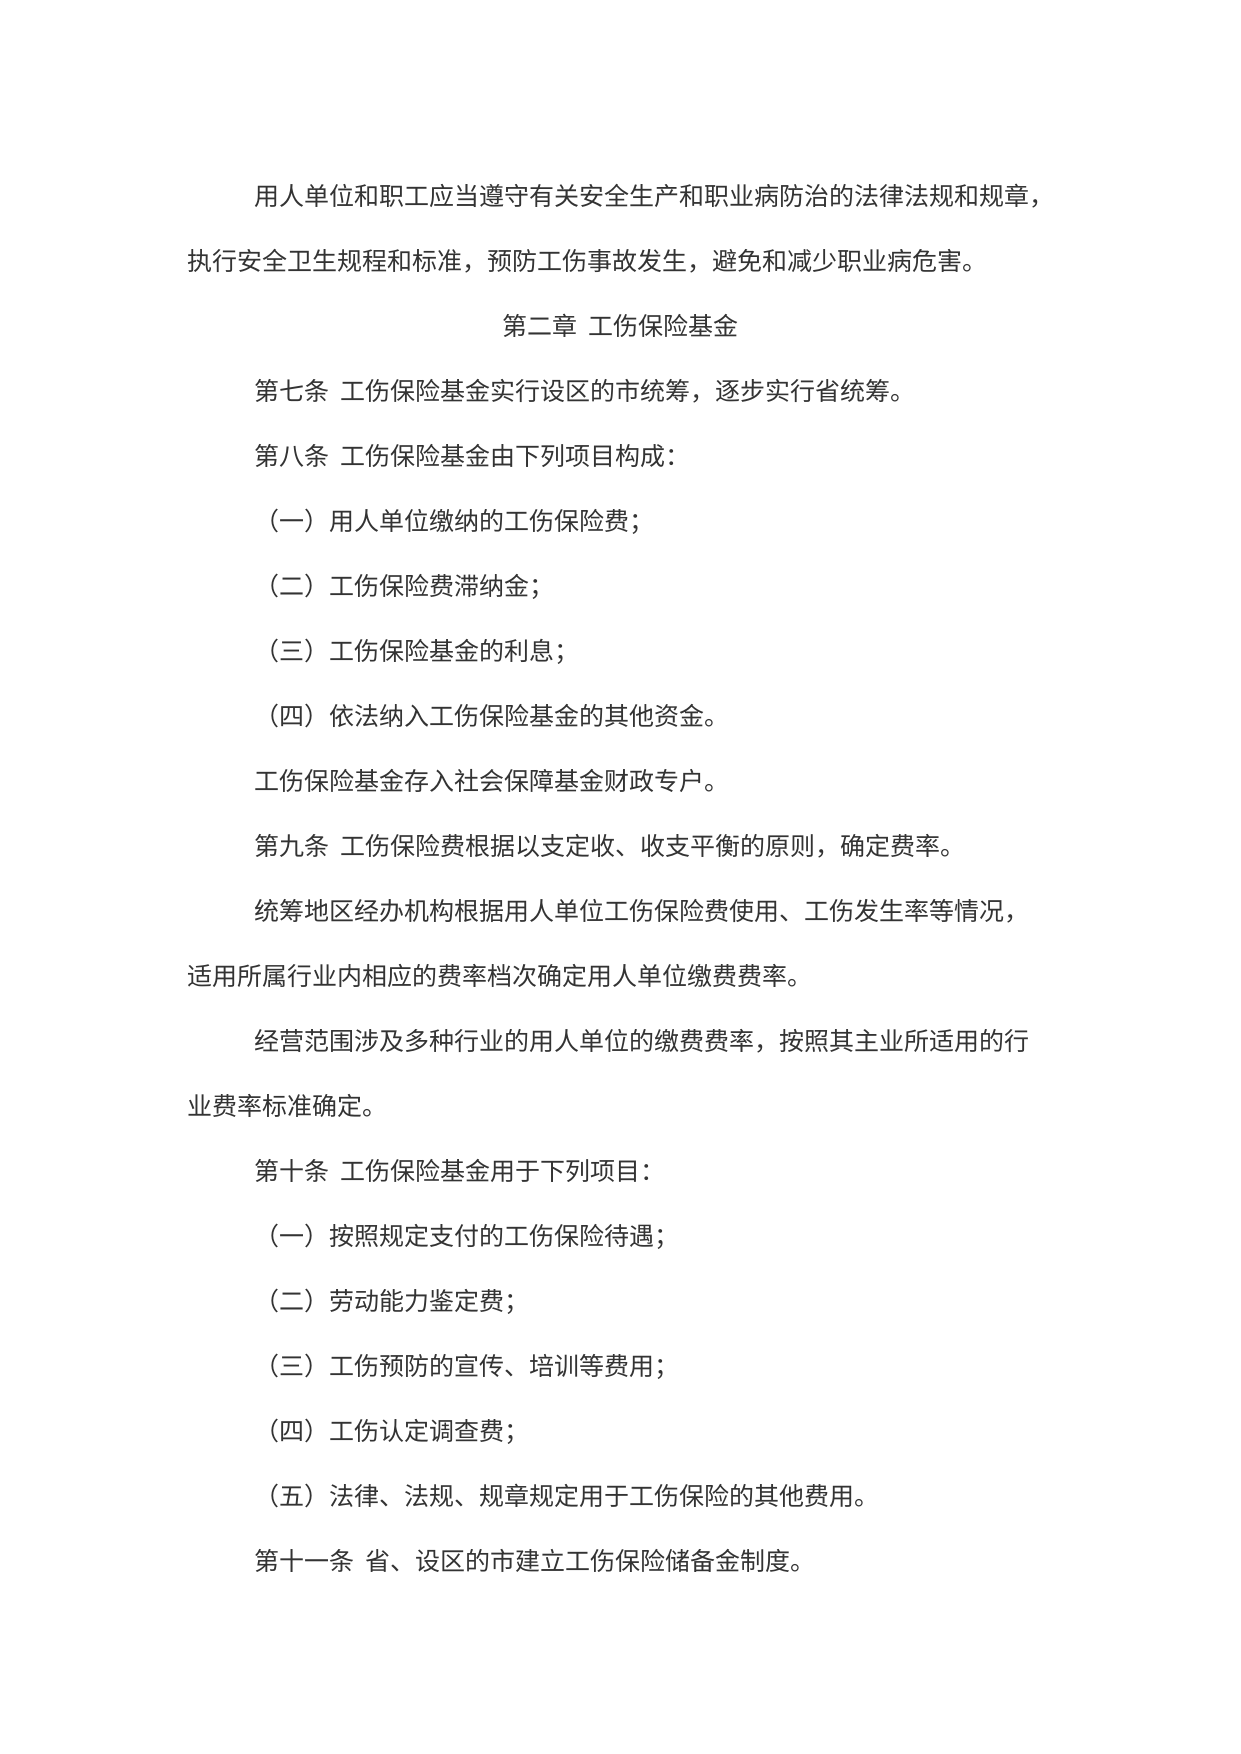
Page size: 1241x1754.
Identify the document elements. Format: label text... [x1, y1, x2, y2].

text （二）工伤保险费滞纳金； [187, 552, 1053, 617]
text 第九条 工伤保险费根据以支定收、收支平衡的原则，确定费率。 [187, 812, 1053, 877]
text （三）工伤保险基金的利息； [187, 617, 1053, 682]
text 第十一条 省、设区的市建立工伤保险储备金制度。 [187, 1527, 1053, 1592]
text （四）工伤认定调查费； [187, 1397, 1053, 1462]
text 第十条 工伤保险基金用于下列项目： [187, 1137, 1053, 1202]
text （四）依法纳入工伤保险基金的其他资金。 [187, 682, 1053, 747]
text 统筹地区经办机构根据用人单位工伤保险费使用、工伤发生率等情况，适用所属行业内相应的费率档次确定用人单位缴费费率。 [187, 877, 1053, 1007]
text （三）工伤预防的宣传、培训等费用； [187, 1332, 1053, 1397]
text 工伤保险基金存入社会保障基金财政专户。 [187, 747, 1053, 812]
text （五）法律、法规、规章规定用于工伤保险的其他费用。 [187, 1462, 1053, 1527]
text 经营范围涉及多种行业的用人单位的缴费费率，按照其主业所适用的行业费率标准确定。 [187, 1007, 1053, 1137]
text 第八条 工伤保险基金由下列项目构成： [187, 422, 1053, 487]
text 用人单位和职工应当遵守有关安全生产和职业病防治的法律法规和规章，执行安全卫生规程和标准，预防工伤事故发生，避免和减少职业病危害。 [187, 162, 1053, 292]
text （一）按照规定支付的工伤保险待遇； [187, 1202, 1053, 1267]
text 第七条 工伤保险基金实行设区的市统筹，逐步实行省统筹。 [187, 357, 1053, 422]
text 第二章 工伤保险基金 [187, 292, 1053, 357]
text （一）用人单位缴纳的工伤保险费； [187, 487, 1053, 552]
text （二）劳动能力鉴定费； [187, 1267, 1053, 1332]
